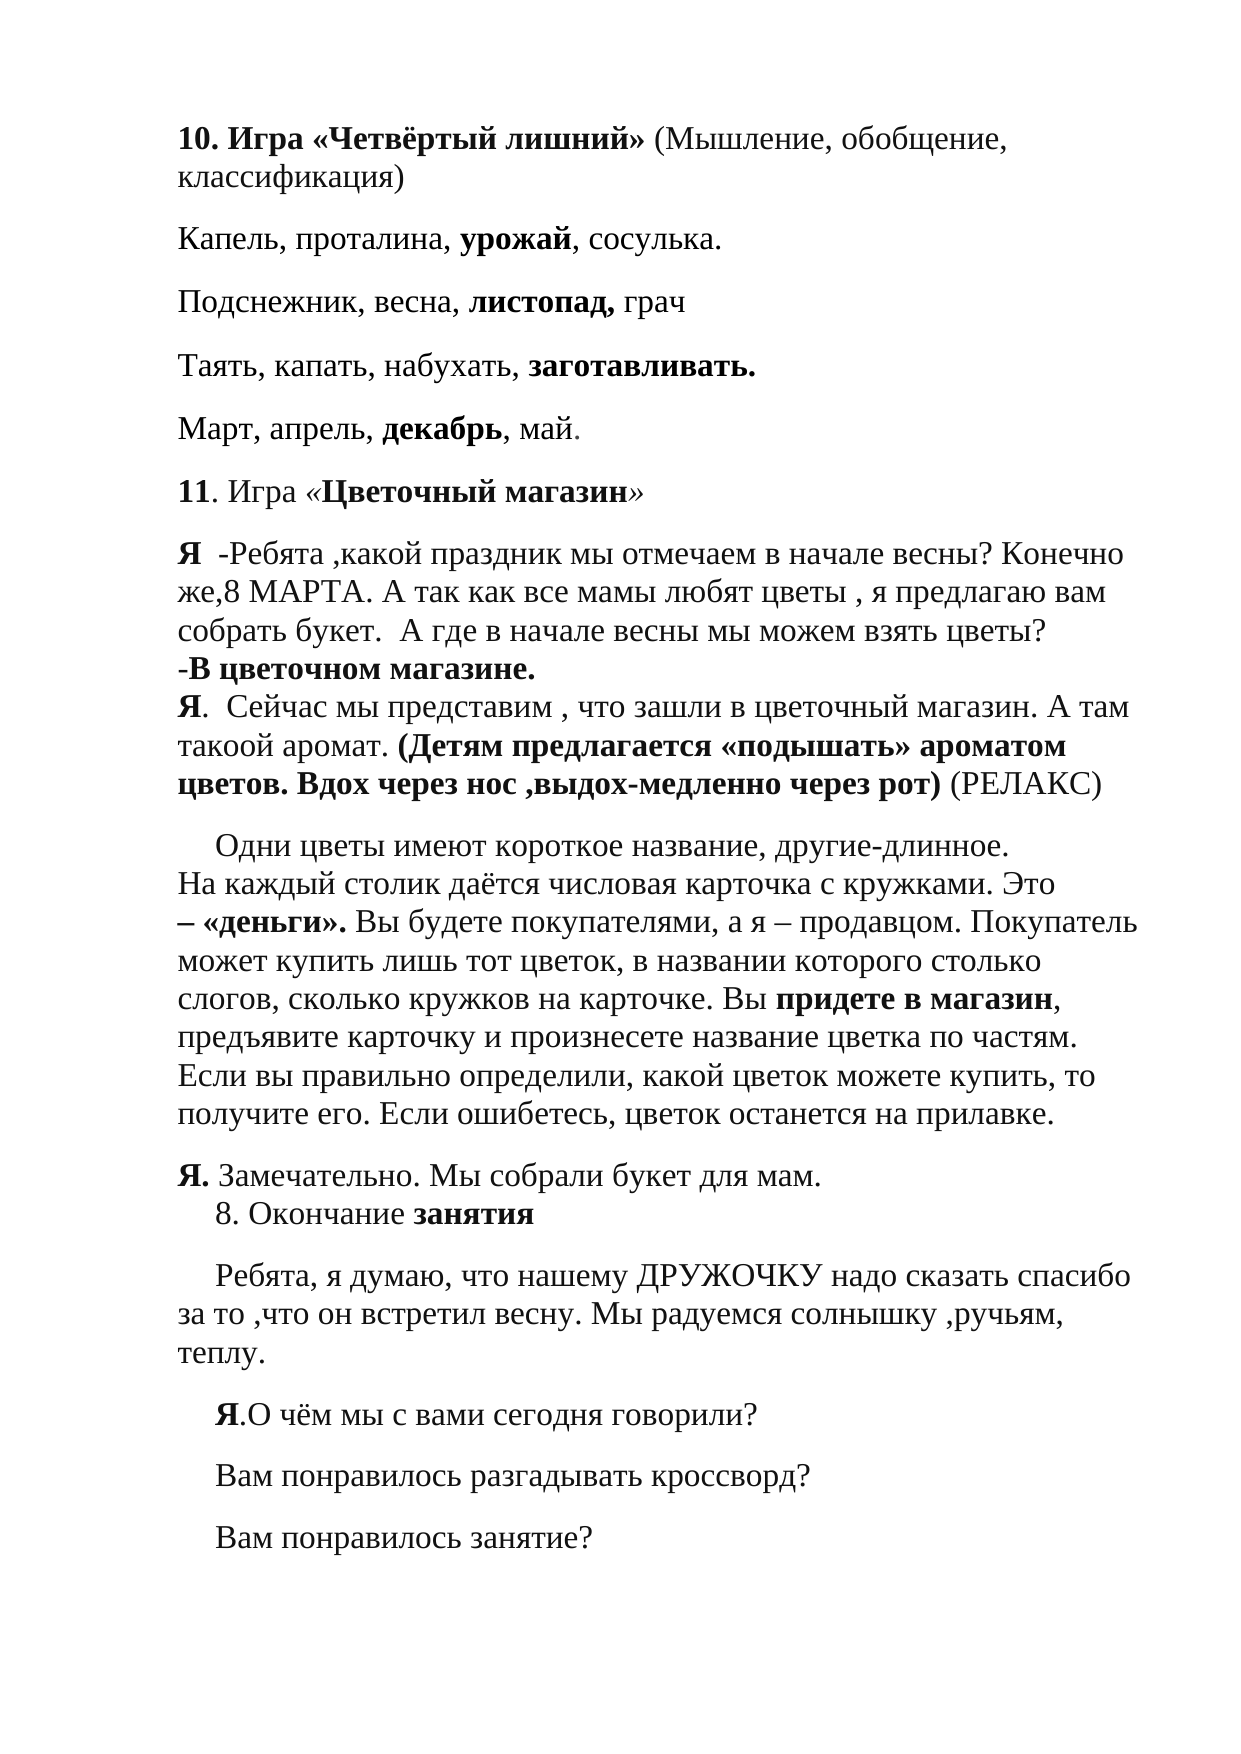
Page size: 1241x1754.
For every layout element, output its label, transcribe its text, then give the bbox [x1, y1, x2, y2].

text Март, апрель, декабрь, май. [177, 408, 1152, 447]
text Я. Замечательно. Мы собрали букет для мам. [177, 1155, 1152, 1193]
text 11. Игра «Цветочный магазин» [177, 472, 1152, 510]
text 8. Окончание занятия [177, 1193, 1152, 1232]
text 10. Игра «Четвёртый лишний» (Мышление, обобщение, классификация) [177, 118, 1152, 195]
text Таять, капать, набухать, заготавливать. [177, 345, 1152, 383]
text Вам понравилось разгадывать кроссворд? [177, 1456, 1152, 1494]
text Вам понравилось занятие? [177, 1517, 1152, 1556]
text Капель, проталина, урожай, сосулька. [177, 218, 1152, 257]
text Я.О чём мы с вами сегодня говорили? [177, 1394, 1152, 1432]
text Ребята, я думаю, что нашему ДРУЖОЧКУ надо сказать спасибо за то ,что он встретил весну. Мы радуемся солнышку ,ручьям, теплу. [177, 1255, 1152, 1370]
text Одни цветы имеют короткое название, другие-длинное. На каждый столик даётся числовая карточка с кружками. Это – «деньги». Вы будете покупателями, а я – продавцом. Покупатель может купить лишь тот цветок, в названии которого столько слогов, сколько кружков на карточке. Вы придете в магазин, предъявите карточку и произнесете название цветка по частям. Если вы правильно определили, какой цветок можете купить, то получите его. Если ошибетесь, цветок останется на прилавке. [177, 825, 1152, 1132]
text Я -Ребята ,какой праздник мы отмечаем в начале весны? Конечно же,8 МАРТА. А так как все мамы любят цветы , я предлагаю вам собрать букет. А где в начале весны мы можем взять цветы? -В цветочном магазине. Я. Сейчас мы представим , что зашли в цветочный магазин. А там такоой аромат. (Детям предлагается «подышать» ароматом цветов. Вдох через нос ,выдох-медленно через рот) (РЕЛАКС) [177, 533, 1152, 802]
text Подснежник, весна, листопад, грач [177, 282, 1152, 320]
